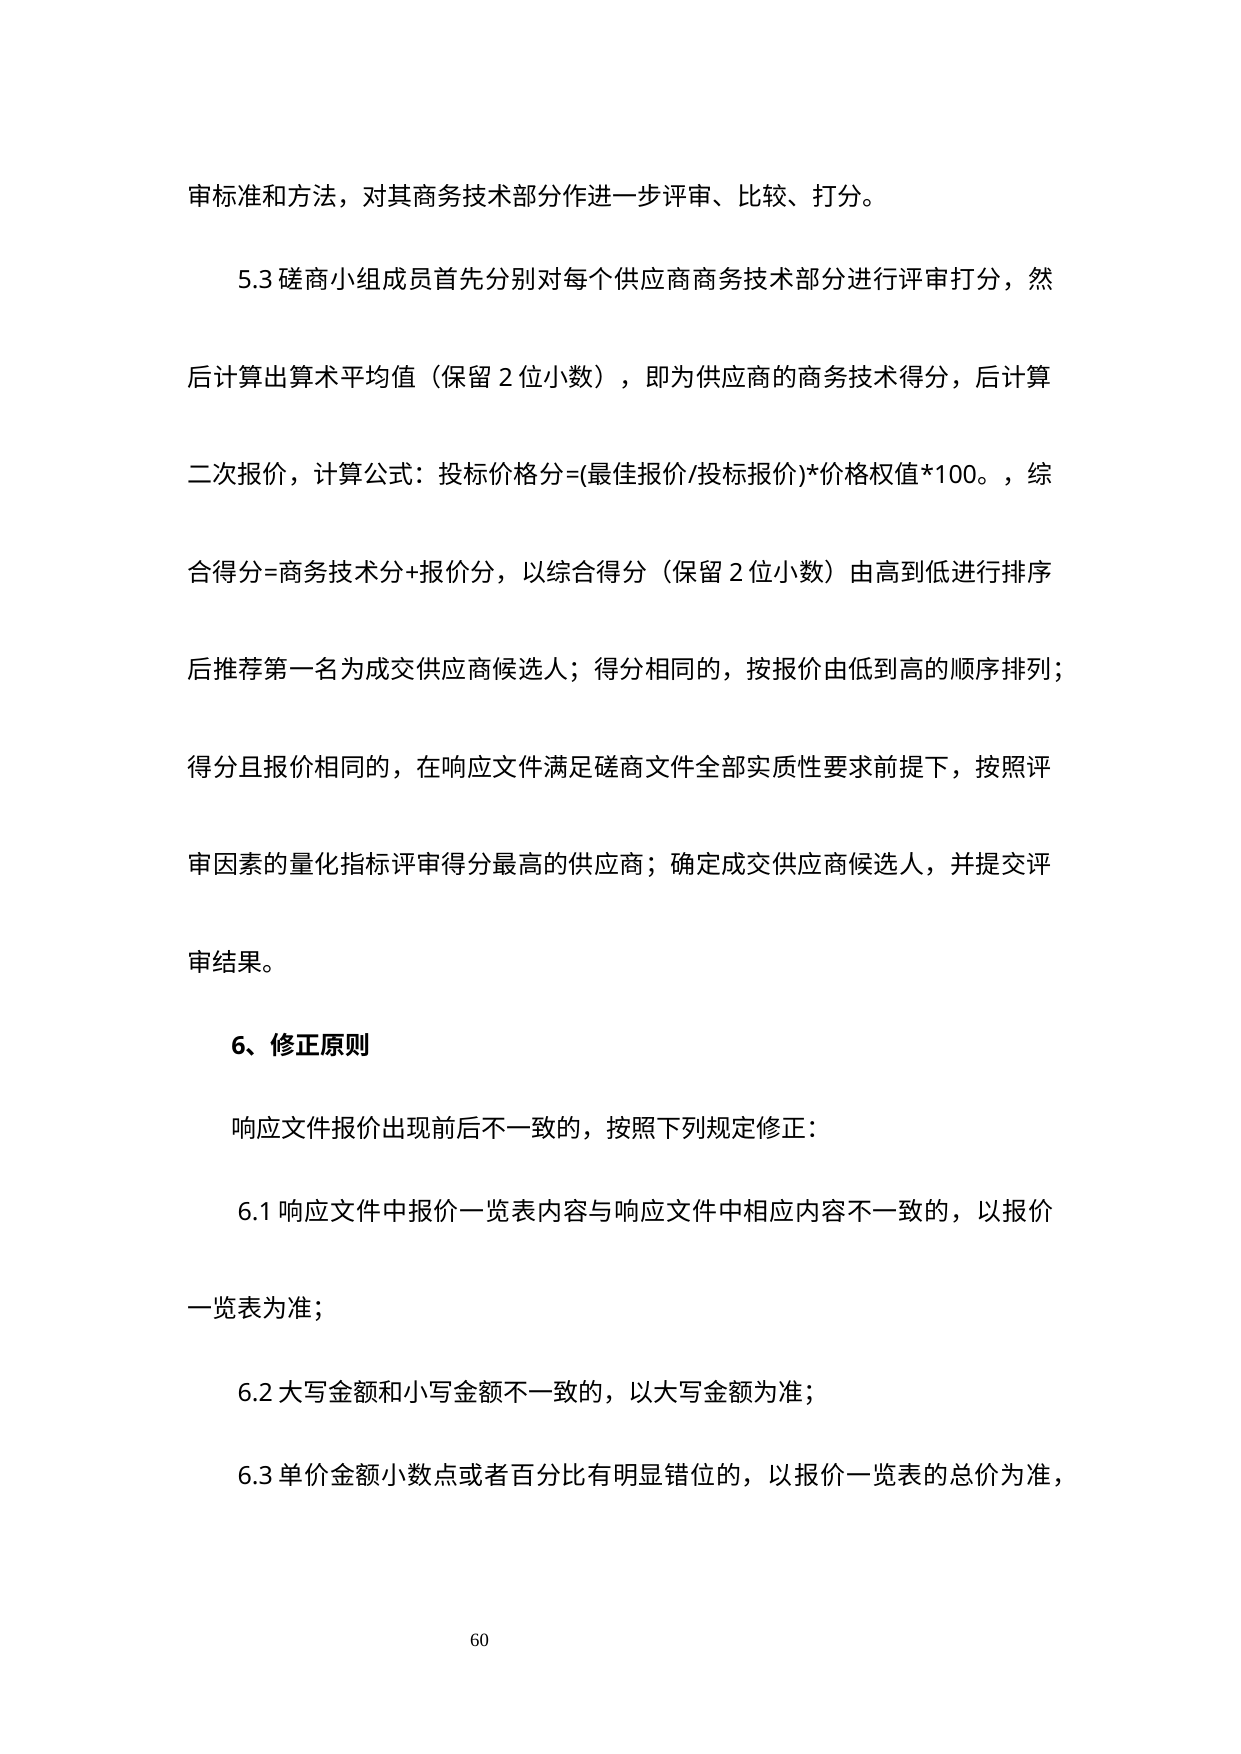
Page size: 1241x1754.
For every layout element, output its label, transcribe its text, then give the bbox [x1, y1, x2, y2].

text 6.2大写金额和小写金额不一致的，以大写金额为准； [187, 1358, 1053, 1423]
text 6.1响应文件中报价一览表内容与响应文件中相应内容不一致的，以报价一览表为准； [187, 1177, 1053, 1339]
text 5.3磋商小组成员首先分别对每个供应商商务技术部分进行评审打分，然后计算出算术平均值（保留2位小数），即为供应商的商务技术得分，后计算二次报价，计算公式：投标价格分=(最佳报价/投标报价)*价格权值*100。，综合得分=商务技术分+报价分，以综合得分（保留2位小数）由高到低进行排序后推荐第一名为成交供应商候选人；得分相同的，按报价由低到高的顺序排列；得分且报价相同的，在响应文件满足磋商文件全部实质性要求前提下，按照评审因素的量化指标评审得分最高的供应商；确定成交供应商候选人，并提交评审结果。 [187, 245, 1053, 993]
text 6、修正原则 [231, 1011, 1053, 1076]
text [187, 1441, 1053, 1506]
text 响应文件报价出现前后不一致的，按照下列规定修正： [231, 1094, 1053, 1159]
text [187, 162, 1053, 227]
